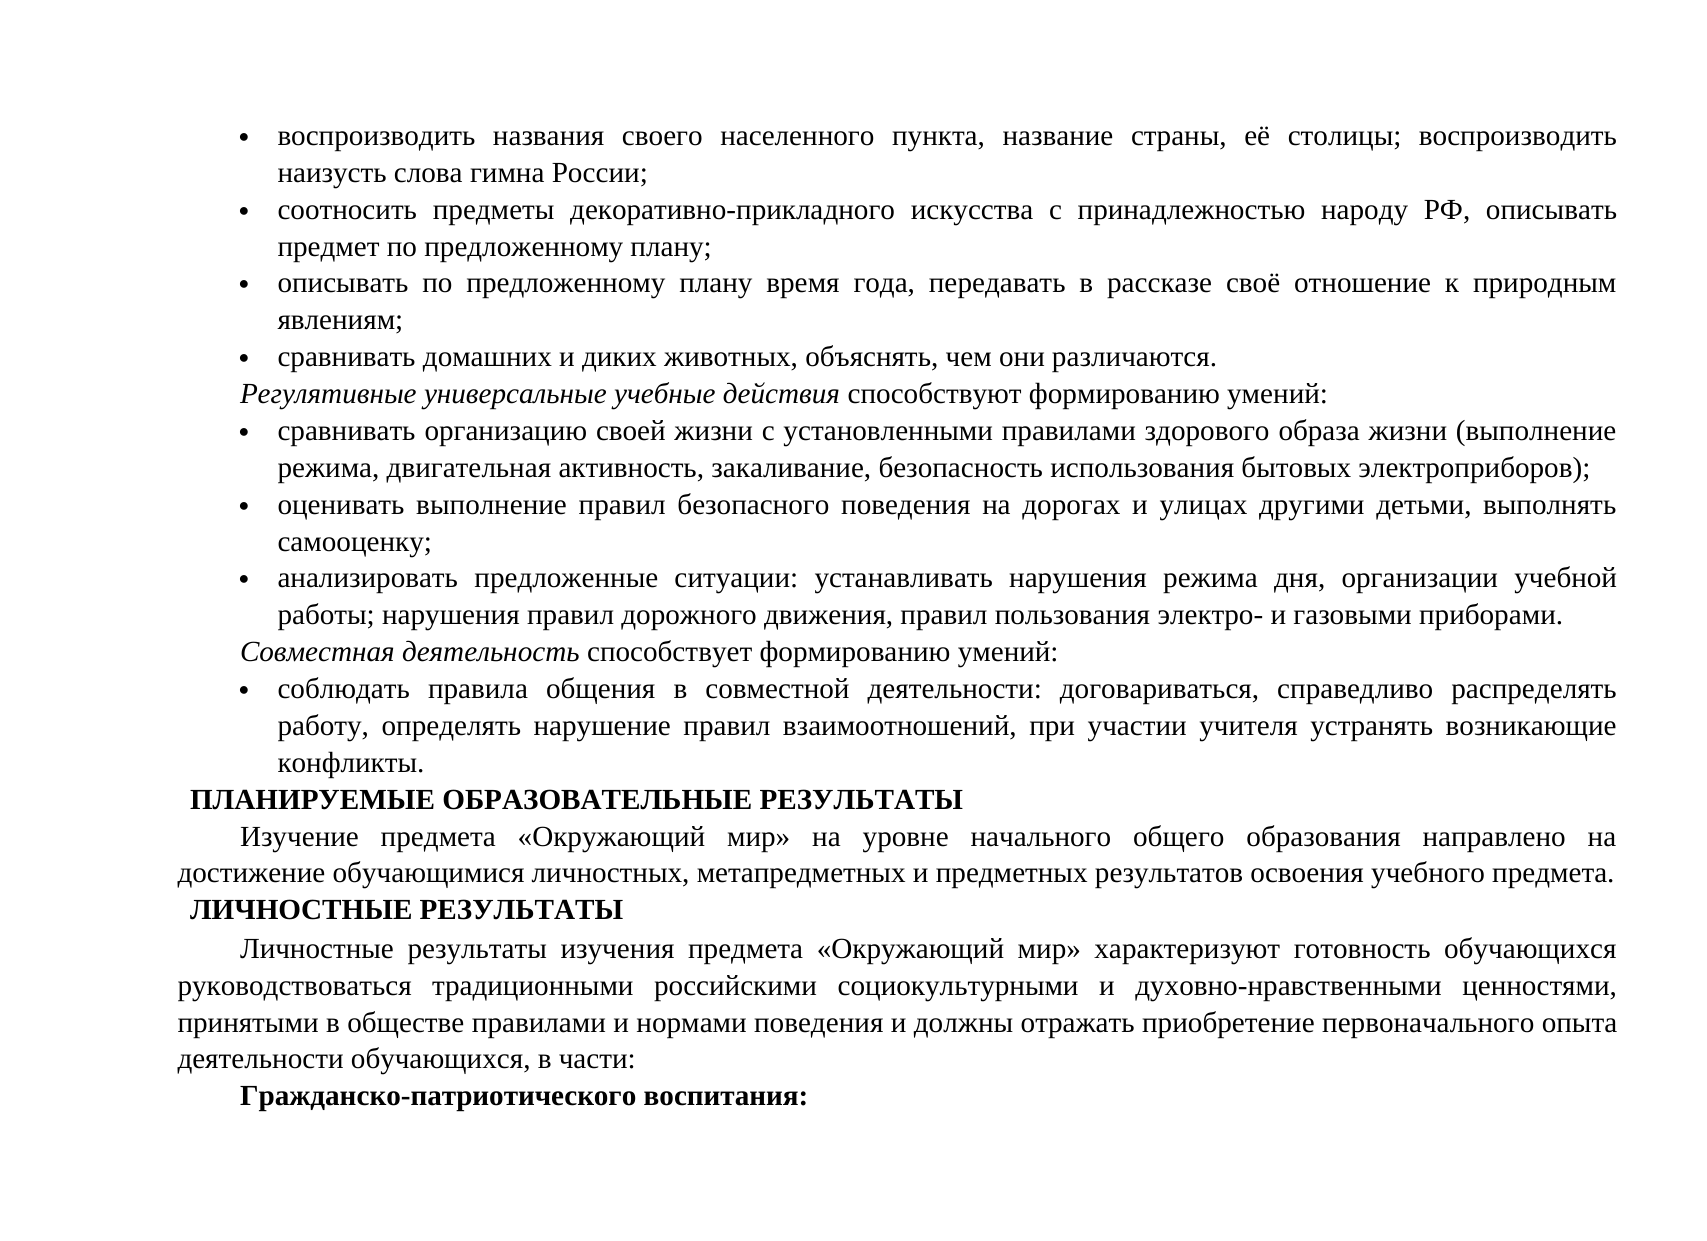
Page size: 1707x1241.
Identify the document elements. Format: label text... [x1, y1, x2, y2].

text Совместная деятельность способствует формированию умений: [177, 634, 1618, 668]
text Гражданско-патриотического воспитания: [177, 1078, 1618, 1112]
list анализировать предложенные ситуации: устанавливать нарушения режима дня, организации учебной работы; нарушения правил дорожного движения, правил пользования электро- и газовыми приборами. [240, 561, 1618, 631]
list описывать по предложенному плану время года, передавать в рассказе своё отношение к природным явлениям; [240, 266, 1618, 336]
list сравнивать домашних и диких животных, объяснять, чем они различаются. [240, 339, 1618, 373]
text ПЛАНИРУЕМЫЕ ОБРАЗОВАТЕЛЬНЫЕ РЕЗУЛЬТАТЫ [190, 782, 1618, 815]
list оценивать выполнение правил безопасного поведения на дорогах и улицах другими детьми, выполнять самооценку; [240, 487, 1618, 557]
text Регулятивные универсальные учебные действия способствуют формированию умений: [177, 376, 1618, 410]
list сравнивать организацию своей жизни с установленными правилами здорового образа жизни (выполнение режима, двигательная активность, закаливание, безопасность использования бытовых электроприборов); [240, 413, 1618, 483]
list соблюдать правила общения в совместной деятельности: договариваться, справедливо распределять работу, определять нарушение правил взаимоотношений, при участии учителя устранять возникающие конфликты. [240, 671, 1618, 778]
list соотносить предметы декоративно-прикладного искусства с принадлежностью народу РФ, описывать предмет по предложенному плану; [240, 192, 1618, 262]
text Изучение предмета «Окружающий мир» на уровне начального общего образования направлено на достижение обучающимися личностных, метапредметных и предметных результатов освоения учебного предмета. [177, 819, 1618, 889]
text Личностные результаты изучения предмета «Окружающий мир» характеризуют готовность обучающихся руководствоваться традиционными российскими социокультурными и духовно-нравственными ценностями, принятыми в обществе правилами и нормами поведения и должны отражать приобретение первоначального опыта деятельности обучающихся, в части: [177, 931, 1618, 1075]
list воспроизводить названия своего населенного пункта, название страны, её столицы; воспроизводить наизусть слова гимна России; [240, 118, 1618, 188]
text ЛИЧНОСТНЫЕ РЕЗУЛЬТАТЫ [190, 892, 1618, 926]
